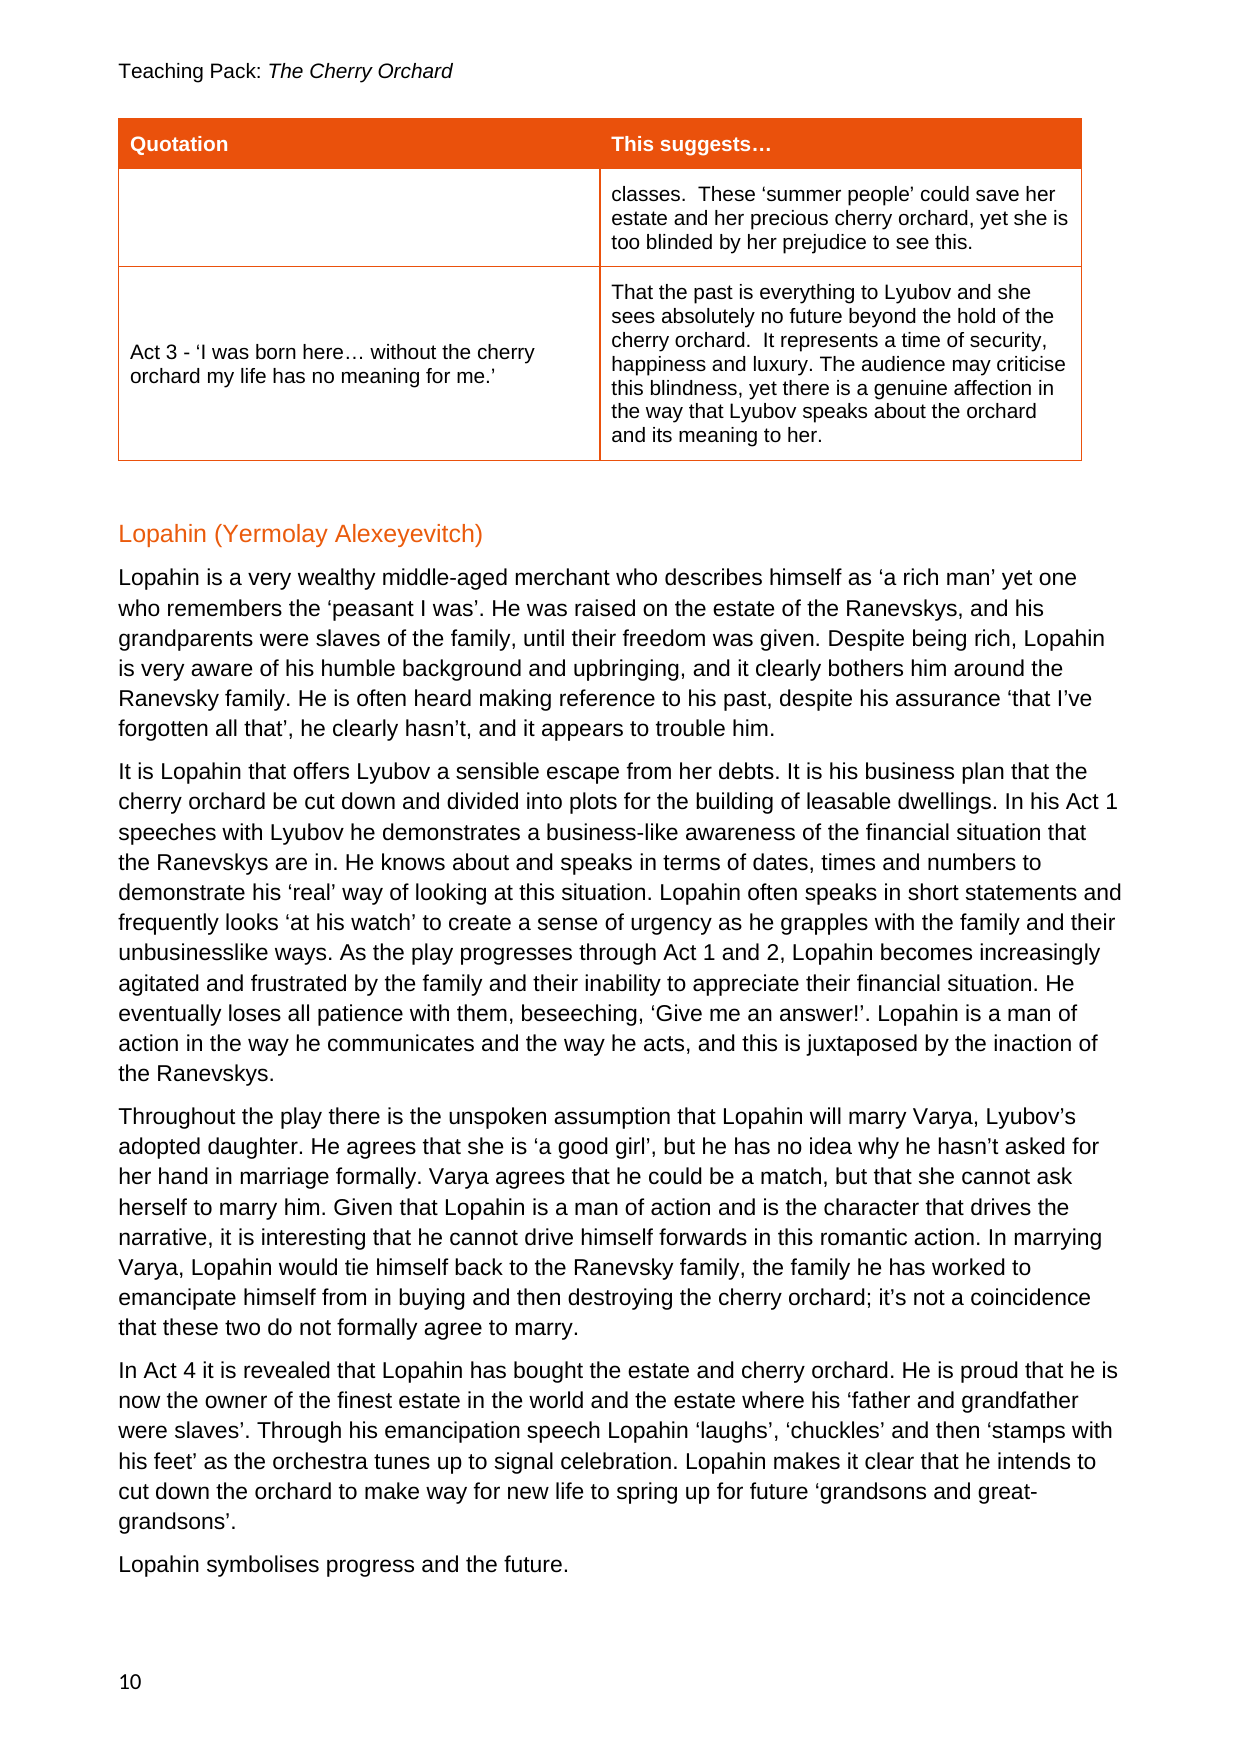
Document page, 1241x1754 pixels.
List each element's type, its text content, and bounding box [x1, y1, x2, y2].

text Throughout the play there is the unspoken assumption that Lopahin will marry Varya, Lyubov’s adopted daughter. He agrees that she is ‘a good girl’, but he has no idea why he hasn’t asked for her hand in marriage formally. Varya agrees that he could be a match, but that she cannot ask herself to marry him. Given that Lopahin is a man of action and is the character that drives the narrative, it is interesting that he cannot drive himself forwards in this romantic action. In marrying Varya, Lopahin would tie himself back to the Ranevsky family, the family he has worked to emancipate himself from in buying and then destroying the cherry orchard; it’s not a coincidence that these two do not formally agree to marry. [118, 1103, 1122, 1341]
text Lopahin symbolises progress and the future. [118, 1551, 1122, 1577]
text Lopahin is a very wealthy middle-aged merchant who describes himself as ‘a rich man’ yet one who remembers the ‘peasant I was’. He was raised on the estate of the Ranevskys, and his grandparents were slaves of the family, until their freedom was given. Despite being rich, Lopahin is very aware of his humble background and upbringing, and it clearly bothers him around the Ranevsky family. He is often heard making reference to his past, despite his assurance ‘that I’ve forgotten all that’, he clearly hasn’t, and it appears to trouble him. [118, 564, 1122, 742]
table_cell Act 3 - ‘I was born here… without the cherry orchard my life has no meaning for me.’ [119, 267, 599, 460]
text Lopahin (Yermolay Alexeyevitch) [118, 519, 1122, 548]
table_header Quotation [119, 119, 599, 168]
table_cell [601, 169, 1081, 266]
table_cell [119, 169, 599, 266]
text It is Lopahin that offers Lyubov a sensible escape from her debts. It is his business plan that the cherry orchard be cut down and divided into plots for the building of leasable dwellings. In his Act 1 speeches with Lyubov he demonstrates a business-like awareness of the financial situation that the Ranevskys are in. He knows about and speaks in terms of dates, times and numbers to demonstrate his ‘real’ way of looking at this situation. Lopahin often speaks in short statements and frequently looks ‘at his watch’ to create a sense of urgency as he grapples with the family and their unbusinesslike ways. As the play progresses through Act 1 and 2, Lopahin becomes increasingly agitated and frustrated by the family and their inability to appreciate their financial situation. He eventually loses all patience with them, beseeching, ‘Give me an answer!’. Lopahin is a man of action in the way he communicates and the way he acts, and this is juxtaposed by the inaction of the Ranevskys. [118, 758, 1122, 1087]
table_cell That the past is everything to Lyubov and she sees absolutely no future beyond the hold of the cherry orchard. It represents a time of security, happiness and luxury. The audience may criticise this blindness, yet there is a genuine affection in the way that Lyubov speaks about the orchard and its meaning to her. [601, 267, 1081, 460]
text In Act 4 it is revealed that Lopahin has bought the estate and cherry orchard. He is proud that he is now the owner of the finest estate in the world and the estate where his ‘father and grandfather were slaves’. Through his emancipation speech Lopahin ‘laughs’, ‘chuckles’ and then ‘stamps with his feet’ as the orchestra tunes up to signal celebration. Lopahin makes it clear that he intends to cut down the orchard to make way for new life to spring up for future ‘grandsons and great-grandsons’. [118, 1357, 1122, 1534]
table_header This suggests… [601, 119, 1081, 168]
